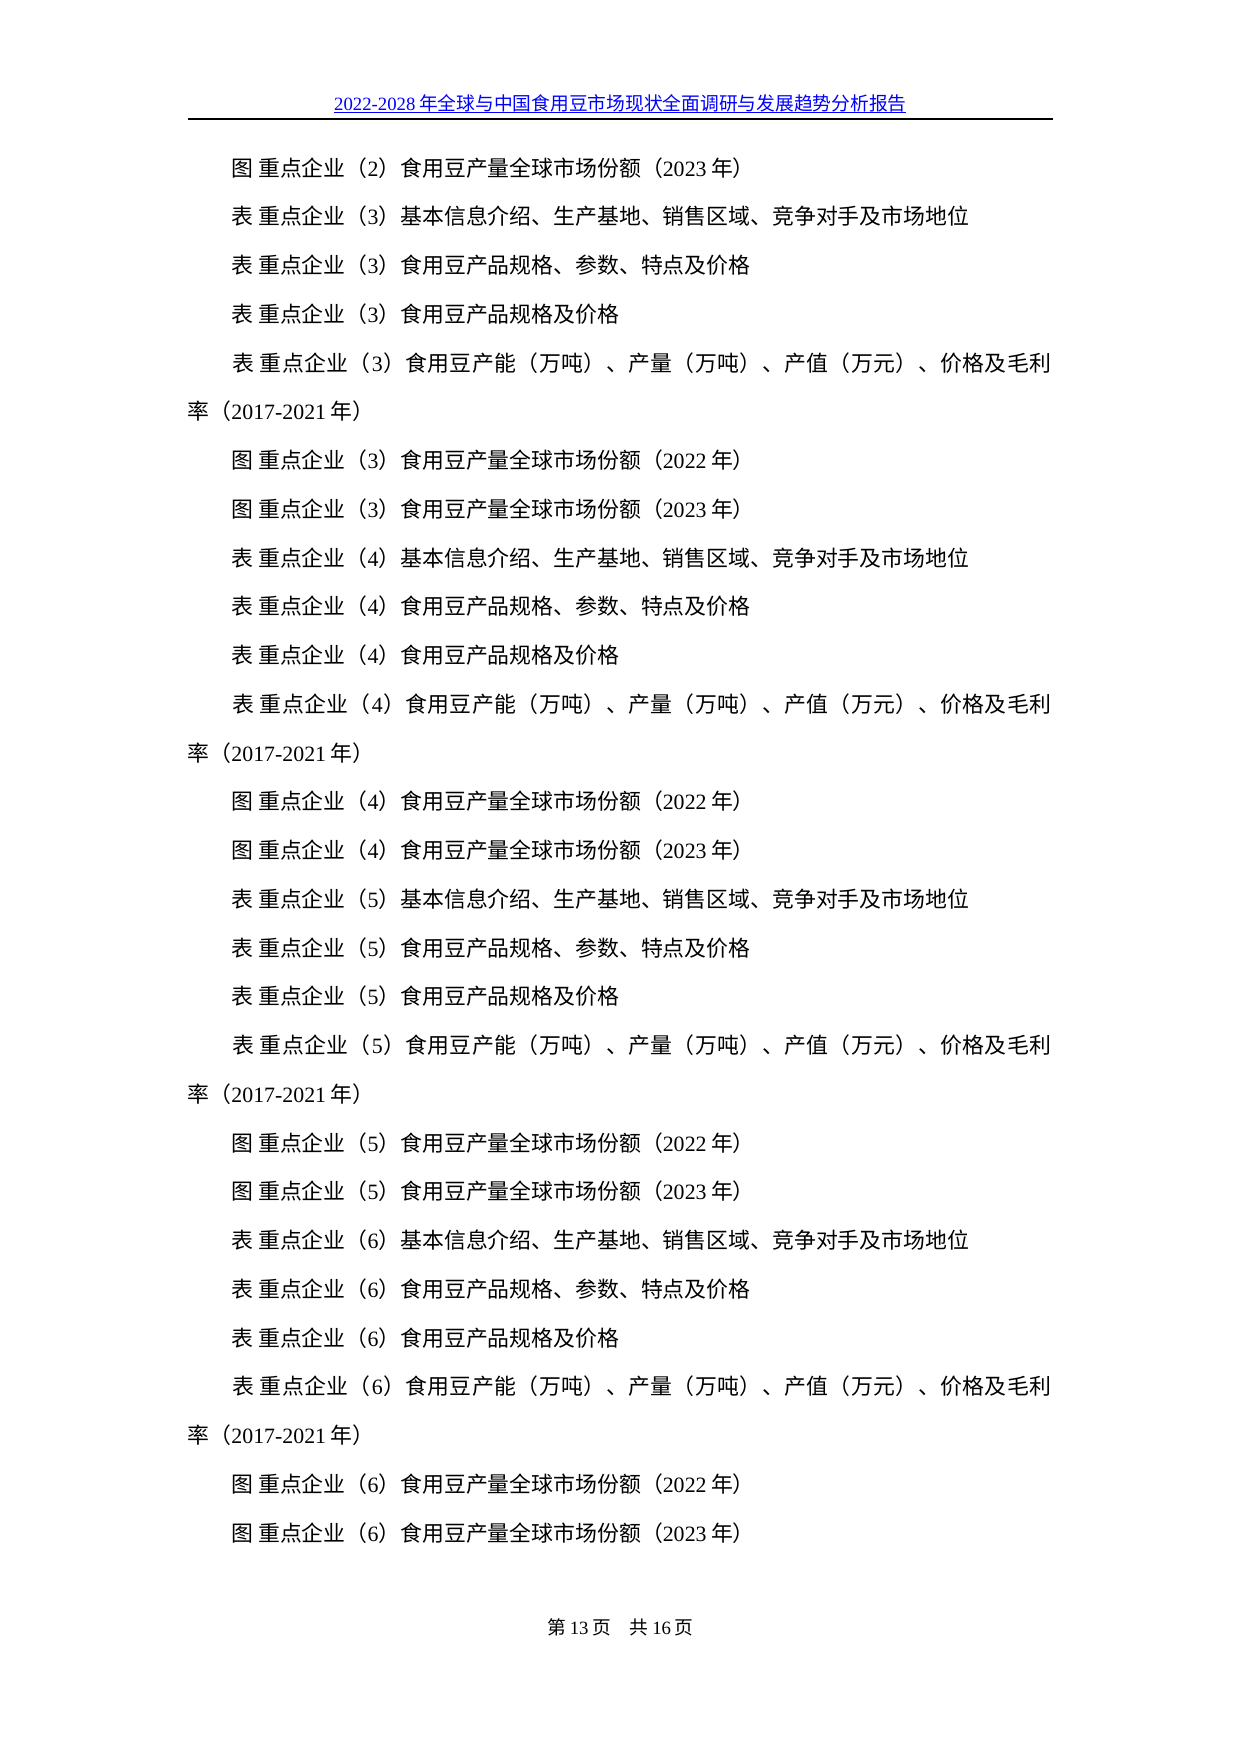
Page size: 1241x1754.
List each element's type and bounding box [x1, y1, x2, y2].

text [187, 150, 1053, 1548]
